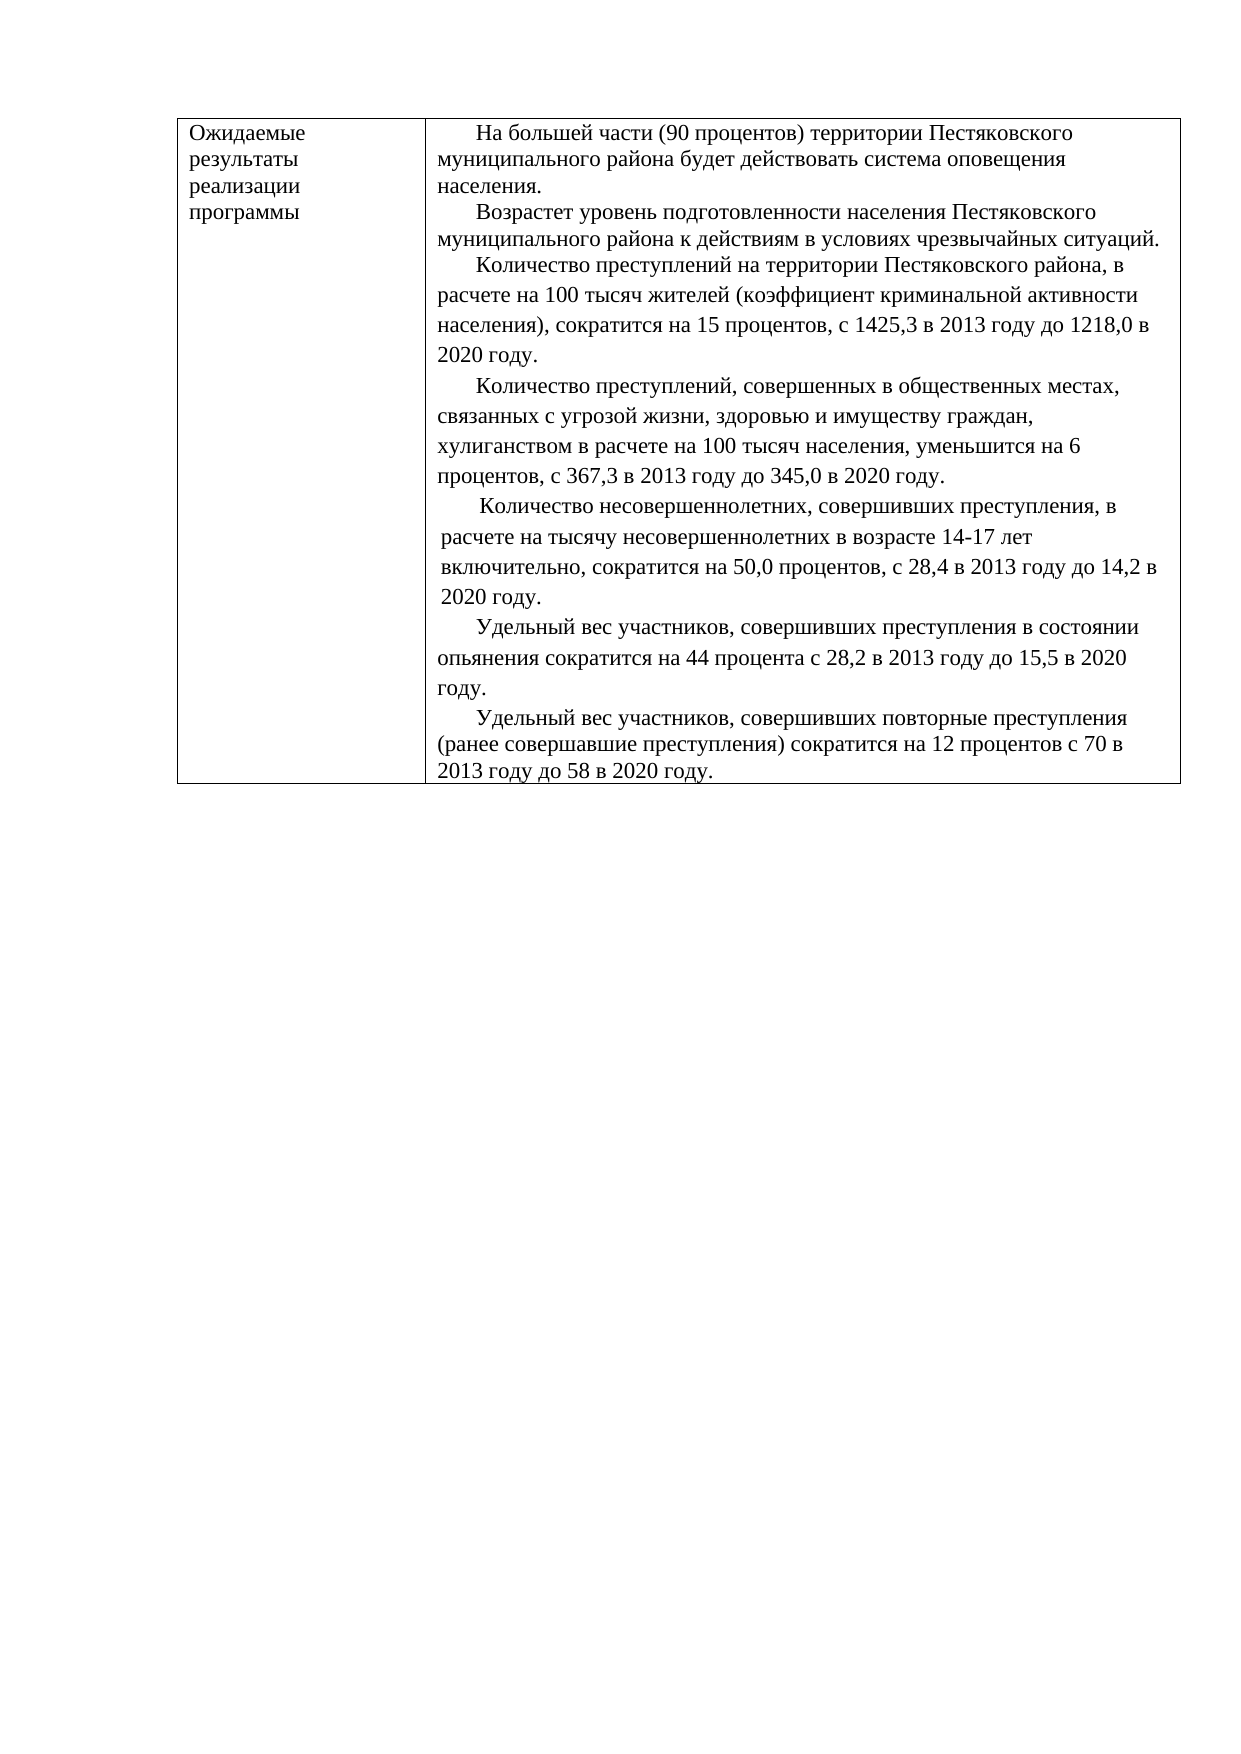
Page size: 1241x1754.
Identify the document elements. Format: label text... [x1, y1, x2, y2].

table_cell На большей части (90 процентов) территории Пестяковского муниципального района будет действовать система оповещения населения. Возрастет уровень подготовленности населения Пестяковского муниципального района к действиям в условиях чрезвычайных ситуаций. Количество преступлений на территории Пестяковского района, в расчете на 100 тысяч жителей (коэффициент криминальной активности населения), сократится на 15 процентов, с 1425,3 в 2013 году до 1218,0 в 2020 году. Количество преступлений, совершенных в общественных местах, связанных с угрозой жизни, здоровью и имуществу граждан, хулиганством в расчете на 100 тысяч населения, уменьшится на 6 процентов, с 367,3 в 2013 году до 345,0 в 2020 году. Количество несовершеннолетних, совершивших преступления, в расчете на тысячу несовершеннолетних в возрасте 14-17 лет включительно, сократится на 50,0 процентов, с 28,4 в 2013 году до 14,2 в 2020 году. Удельный вес участников, совершивших преступления в состоянии опьянения сократится на 44 процента с 28,2 в 2013 году до 15,5 в 2020 году. Удельный вес участников, совершивших повторные преступления (ранее совершавшие преступления) сократится на 12 процентов с 70 в 2013 году до 58 в 2020 году. [426, 119, 1180, 783]
table_cell Ожидаемые результаты реализации программы [178, 119, 425, 783]
